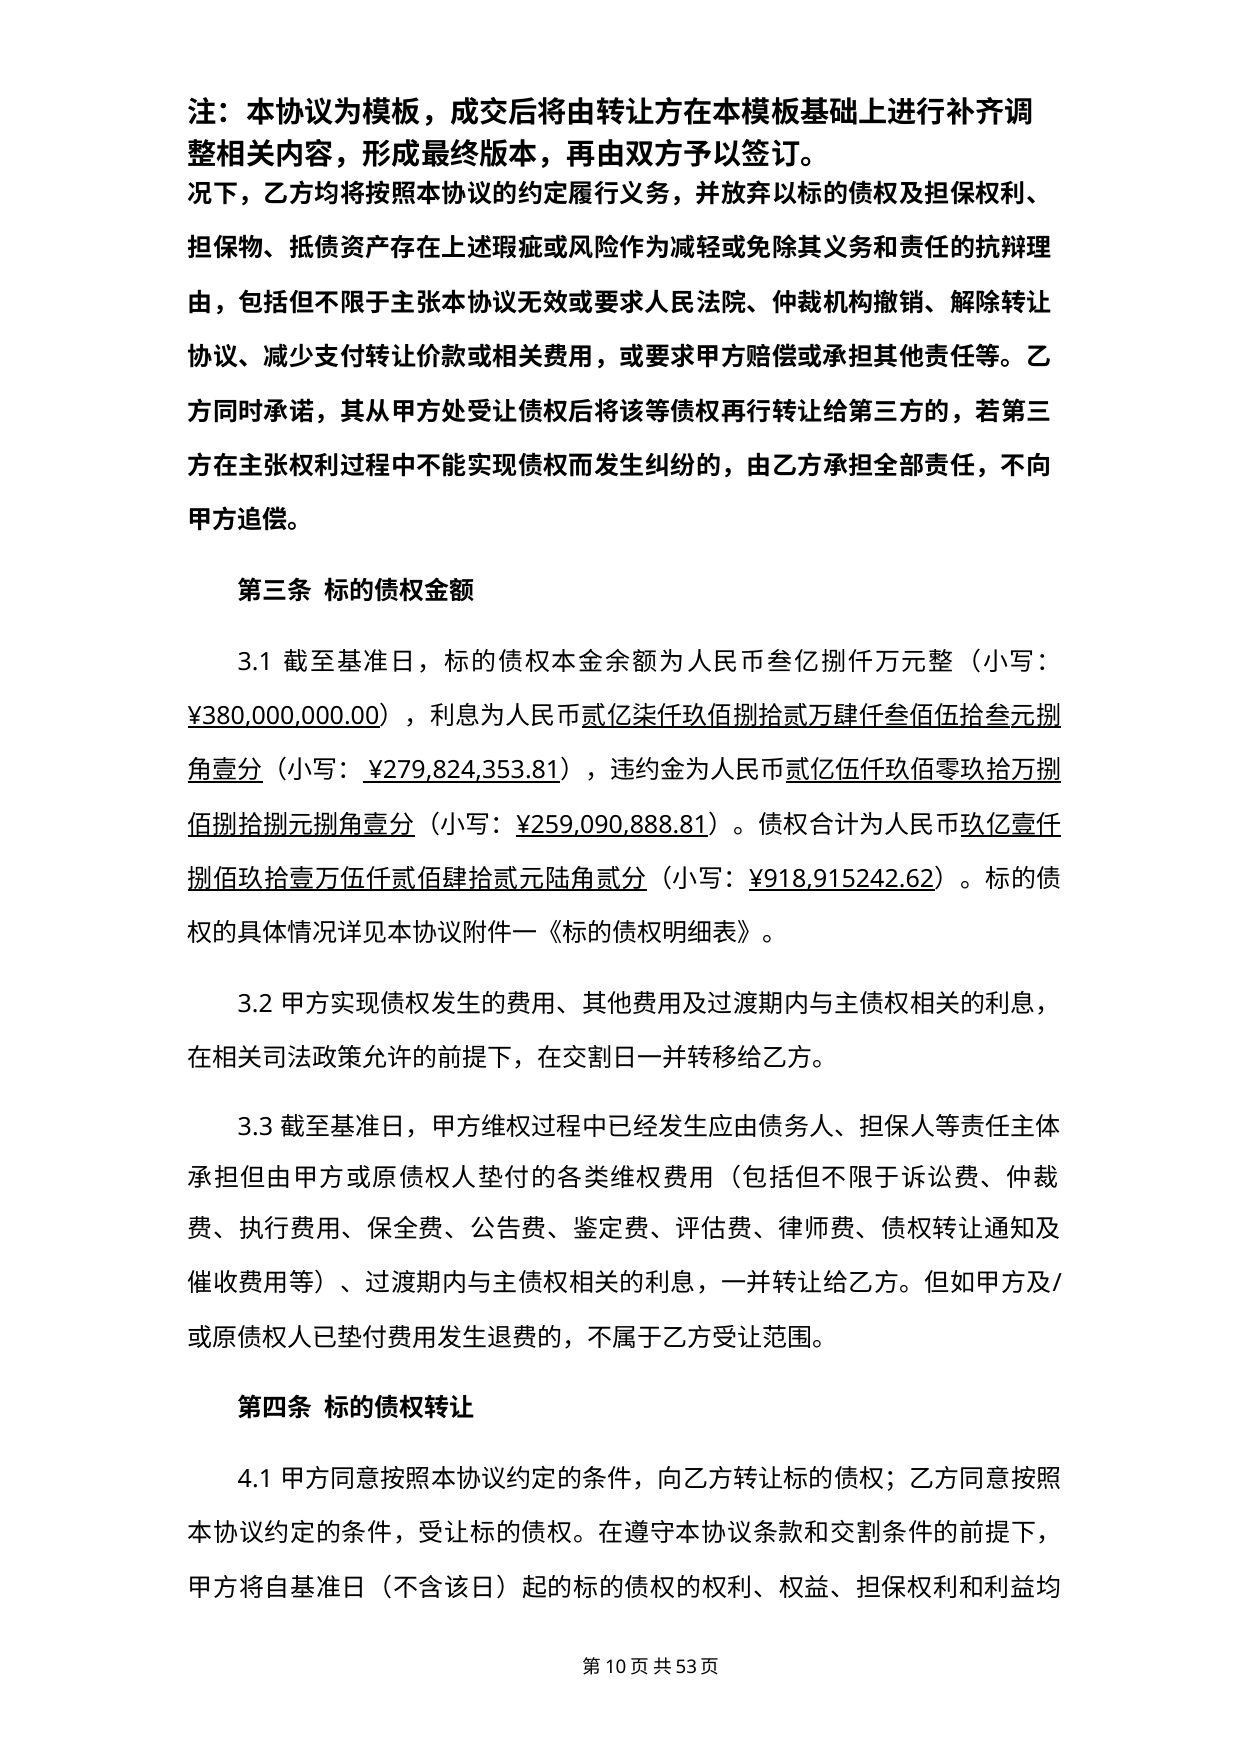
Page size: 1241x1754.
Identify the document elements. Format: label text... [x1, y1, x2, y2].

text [187, 173, 1053, 536]
subtitle 第四条 标的债权转让 [187, 1388, 1062, 1424]
subtitle 第三条 标的债权金额 [187, 570, 1053, 607]
text 3.2 甲方实现债权发生的费用、其他费用及过渡期内与主债权相关的利息，在相关司法政策允许的前提下，在交割日一并转移给乙方。 [187, 983, 1062, 1074]
text 3.3 截至基准日，甲方维权过程中已经发生应由债务人、担保人等责任主体承担但由甲方或原债权人垫付的各类维权费用（包括但不限于诉讼费、仲裁费、执行费用、保全费、公告费、鉴定费、评估费、律师费、债权转让通知及催收费用等）、过渡期内与主债权相关的利息，一并转让给乙方。但如甲方及/或原债权人已垫付费用发生退费的，不属于乙方受让范围。 [187, 1108, 1062, 1353]
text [187, 1458, 1062, 1603]
text 3.1 截至基准日，标的债权本金余额为人民币叁亿捌仟万元整（小写：¥380,000,000.00），利息为人民币贰亿柒仟玖佰捌拾贰万肆仟叁佰伍拾叁元捌角壹分（小写： ¥279,824,353.81），违约金为人民币贰亿伍仟玖佰零玖拾万捌佰捌拾捌元捌角壹分（小写：¥259,090,888.81）。债权合计为人民币玖亿壹仟捌佰玖拾壹万伍仟贰佰肆拾贰元陆角贰分（小写：¥918,915242.62）。标的债权的具体情况详见本协议附件一《标的债权明细表》。 [187, 641, 1062, 949]
